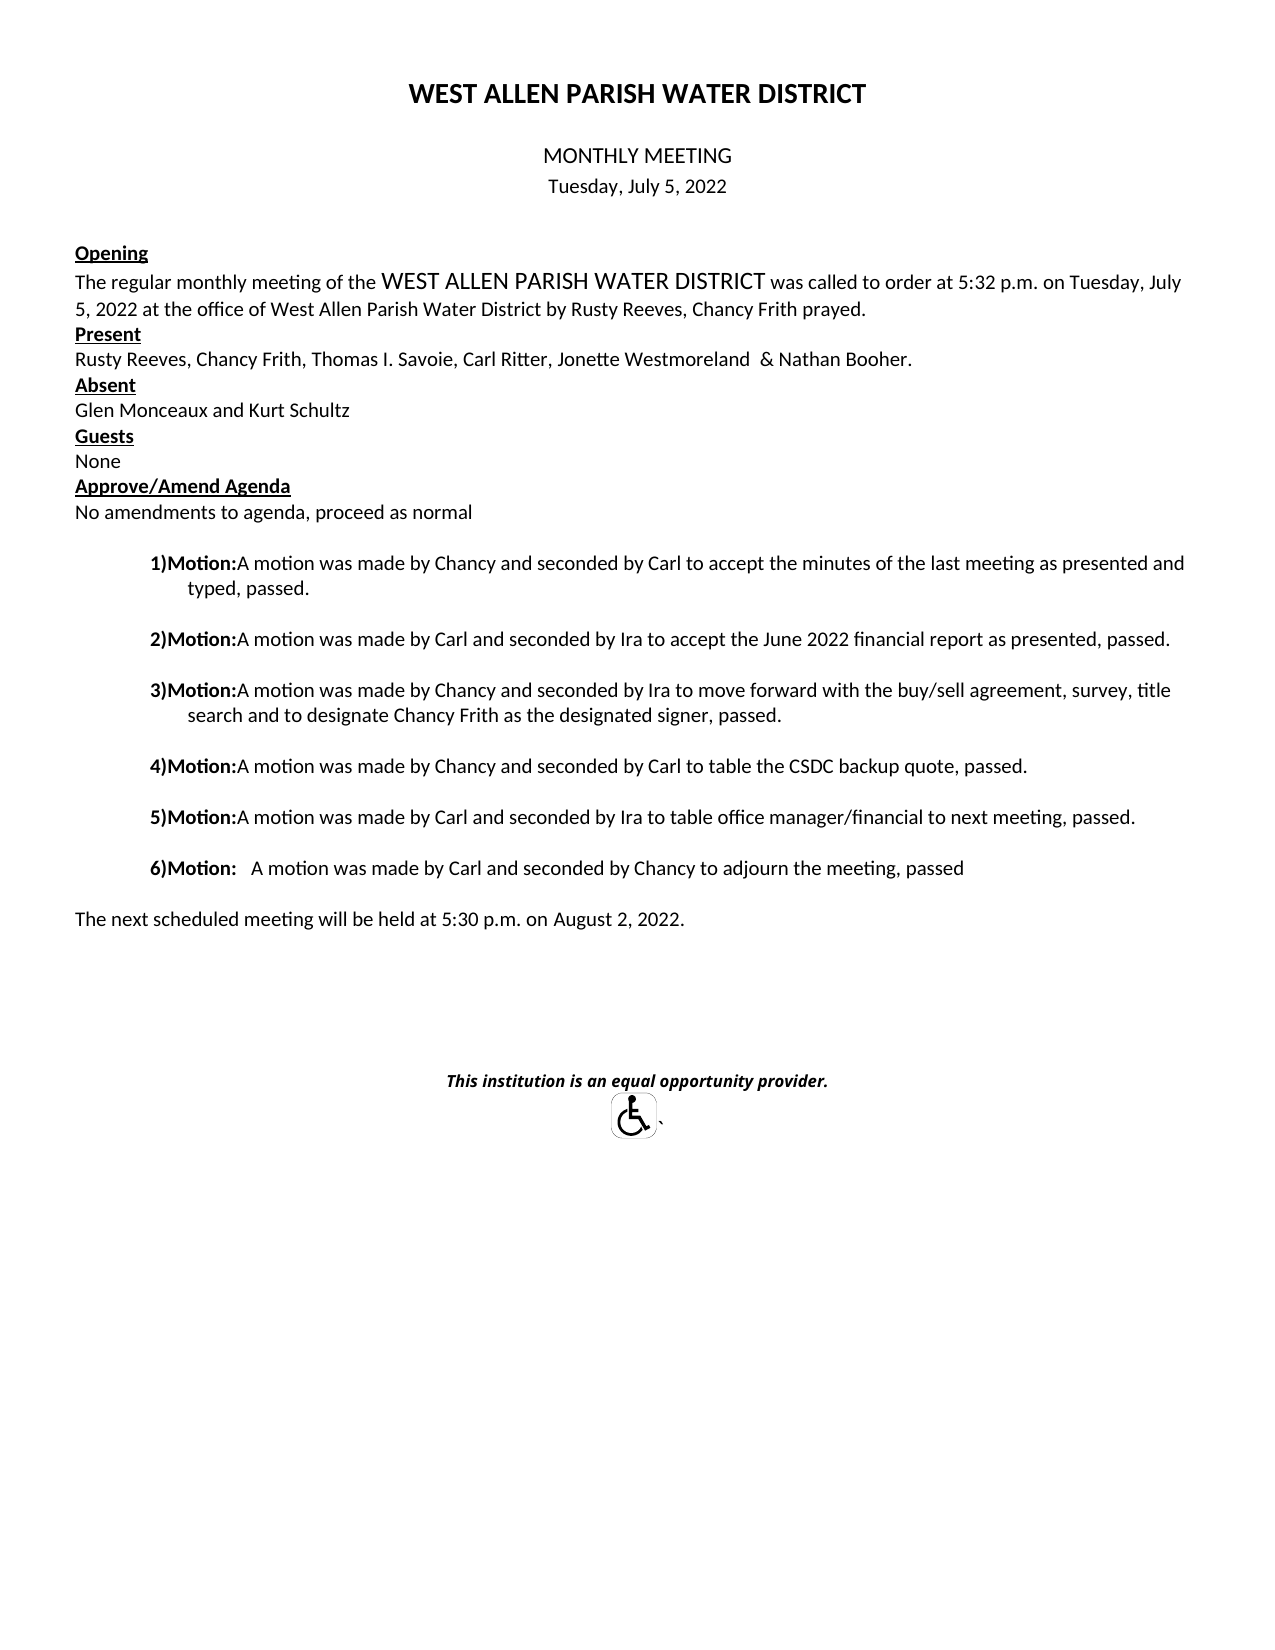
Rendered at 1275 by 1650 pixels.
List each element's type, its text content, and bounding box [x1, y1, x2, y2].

list A motion was made by Chancy and seconded by Carl to accept the minutes of the last meeting as presented and typed, passed. [150, 550, 1200, 601]
text The next scheduled meeting will be held at 5:30 p.m. on . [75, 906, 1200, 931]
list A motion was made by Carl and seconded by Chancy to adjourn the meeting, passed [150, 855, 1200, 880]
list A motion was made by Chancy and seconded by Ira to move forward with the buy/sell agreement, survey, title search and to designate Chancy Frith as the designated signer, passed. [150, 677, 1200, 728]
text No amendments to agenda, proceed as normal [75, 499, 1200, 524]
list A motion was made by Carl and seconded by Ira to table office manager/financial to next meeting, passed. [150, 804, 1200, 829]
subtitle Opening [75, 240, 1200, 265]
text None [75, 448, 1200, 474]
list A motion was made by Carl and seconded by Ira to accept the June 2022 financial report as presented, passed. [150, 626, 1200, 652]
list A motion was made by Chancy and seconded by Carl to table the CSDC backup quote, passed. [150, 753, 1200, 779]
text ` [75, 1093, 1200, 1144]
text Guests [75, 423, 1200, 448]
text Absent [75, 372, 1200, 397]
text The regular monthly meeting of the was called to order at 5:32 p.m. on Tuesday, July 5, 2022 at the office of West Allen Parish Water District by Rusty Reeves, Chancy Frith prayed. [75, 265, 1200, 321]
text Glen Monceaux and Kurt Schultz [75, 397, 1200, 423]
subtitle Present [75, 321, 1200, 347]
text This institution is an equal opportunity provider. [75, 1070, 1200, 1093]
subtitle MONTHLY MEETING [75, 141, 1200, 169]
text Rusty Reeves, Chancy Frith, Thomas I. Savoie, Carl Ritter, Jonette Westmoreland & Nathan Booher. [75, 347, 1200, 372]
subtitle Tuesday, July 5, 2022 [75, 173, 1200, 198]
subtitle Approve/Amend Agenda [75, 474, 1200, 499]
